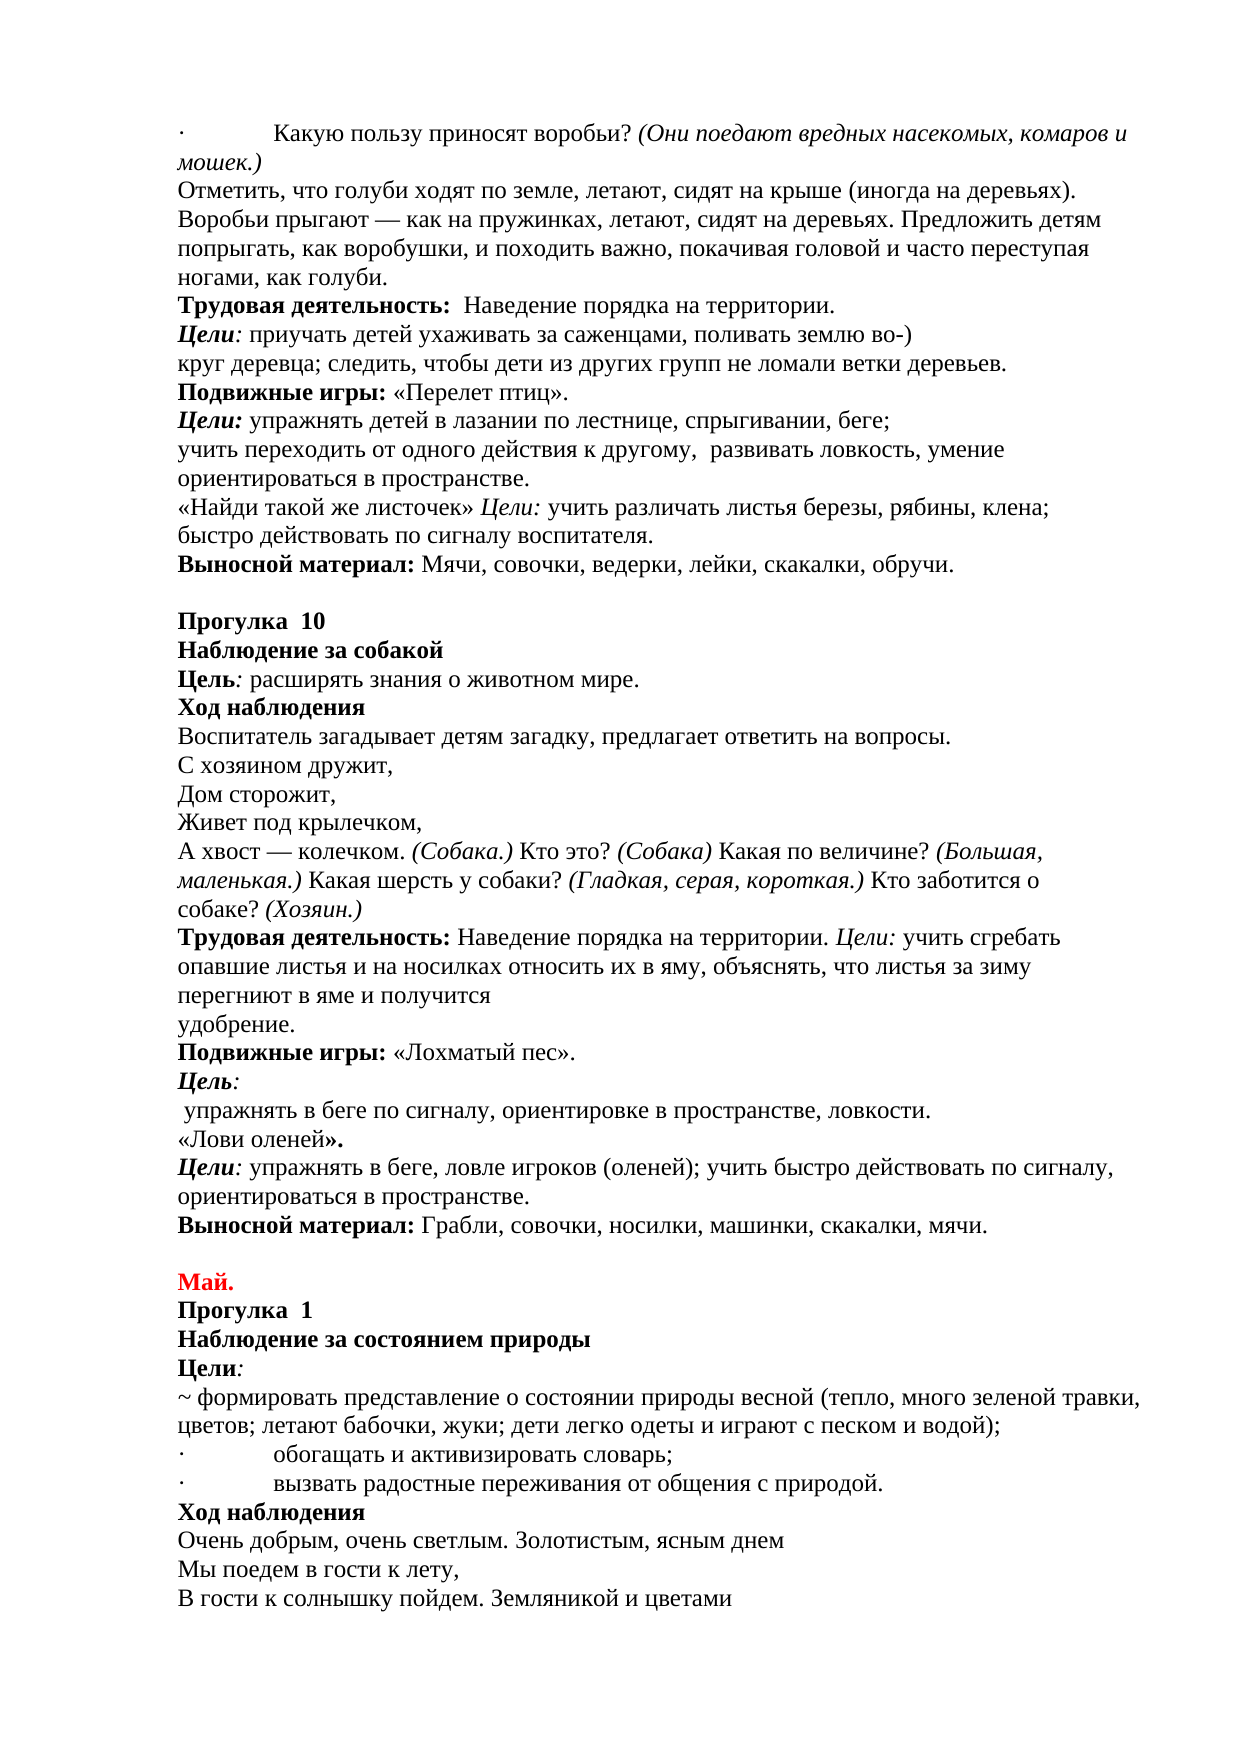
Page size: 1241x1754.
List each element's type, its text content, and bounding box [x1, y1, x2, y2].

text · обогащать и активизировать словарь; [177, 1439, 1152, 1468]
text Наблюдение за состоянием природы [177, 1324, 1152, 1353]
text Очень добрым, очень светлым. Золотистым, ясным днем [177, 1525, 1152, 1554]
text · Какую пользу приносят воробьи? (Они поедают вредных насекомых, комаров и мошек.) [177, 118, 1152, 176]
text Цели: упражнять детей в лазании по лестнице, спрыгивании, беге; [177, 406, 1152, 434]
text С хозяином дружит, [177, 750, 1152, 779]
text Воспитатель загадывает детям загадку, предлагает ответить на вопросы. [177, 721, 1152, 750]
text Май. [177, 1267, 1152, 1295]
text Выносной материал: Грабли, совочки, носилки, машинки, скакалки, мячи. [177, 1210, 1152, 1267]
text Прогулка 1 [177, 1295, 1152, 1324]
text Подвижные игры: «Перелет птиц». [177, 377, 1152, 406]
text Трудовая деятельность: Наведение порядка на территории. Цели: учить сгребать опавшие листья и на носилках относить их в яму, объяснять, что листья за зиму перегниют в яме и получится удобрение. [177, 922, 1152, 1037]
text Трудовая деятельность: Наведение порядка на территории. [177, 291, 1152, 319]
text Цель: [177, 1066, 1152, 1095]
text ~ формировать представление о состоянии природы весной (тепло, много зеленой травки, цветов; летают бабочки, жуки; дети легко одеты и играют с песком и водой); [177, 1382, 1152, 1439]
text Цели: приучать детей ухаживать за саженцами, поливать землю во-) круг деревца; следить, чтобы дети из других групп не ломали ветки деревьев. [177, 319, 1152, 377]
text упражнять в беге по сигналу, ориентировке в пространстве, ловкости. [177, 1095, 1152, 1124]
text Наблюдение за собакой [177, 635, 1152, 664]
text Мы поедем в гости к лету, [177, 1554, 1152, 1583]
text Отметить, что голуби ходят по земле, летают, сидят на крыше (иногда на деревьях). Воробьи прыгают — как на пружинках, летают, сидят на деревьях. Предложить детям попрыгать, как воробушки, и походить важно, покачивая головой и часто переступая ногами, как голуби. [177, 176, 1152, 291]
text Прогулка 10 [177, 606, 1152, 635]
text Цели: [177, 1353, 1152, 1382]
text Ход наблюдения [177, 692, 1152, 721]
text «Лови оленей». [177, 1124, 1152, 1152]
text Ход наблюдения [177, 1497, 1152, 1525]
text Выносной материал: Мячи, совочки, ведерки, лейки, скакалки, обручи. [177, 549, 1152, 606]
text Живет под крылечком, [177, 807, 1152, 836]
text · вызвать радостные переживания от общения с природой. [177, 1468, 1152, 1497]
text А хвост — колечком. (Собака.) Кто это? (Собака) Какая по величине? (Большая, маленькая.) Какая шерсть у собаки? (Гладкая, серая, короткая.) Кто заботится о собаке? (Хозяин.) [177, 836, 1152, 922]
text Дом сторожит, [177, 779, 1152, 807]
text Подвижные игры: «Лохматый пес». [177, 1037, 1152, 1066]
text Цели: упражнять в беге, ловле игроков (оленей); учить быстро действовать по сигналу, ориентироваться в пространстве. [177, 1152, 1152, 1210]
text В гости к солнышку пойдем. Земляникой и цветами [177, 1583, 1152, 1612]
text учить переходить от одного действия к другому, развивать ловкость, умение ориентироваться в пространстве. «Найди такой же листочек» Цели: учить различать листья березы, рябины, клена; [177, 434, 1152, 521]
text быстро действовать по сигналу воспитателя. [177, 521, 1152, 549]
text Цель: расширять знания о животном мире. [177, 664, 1152, 692]
